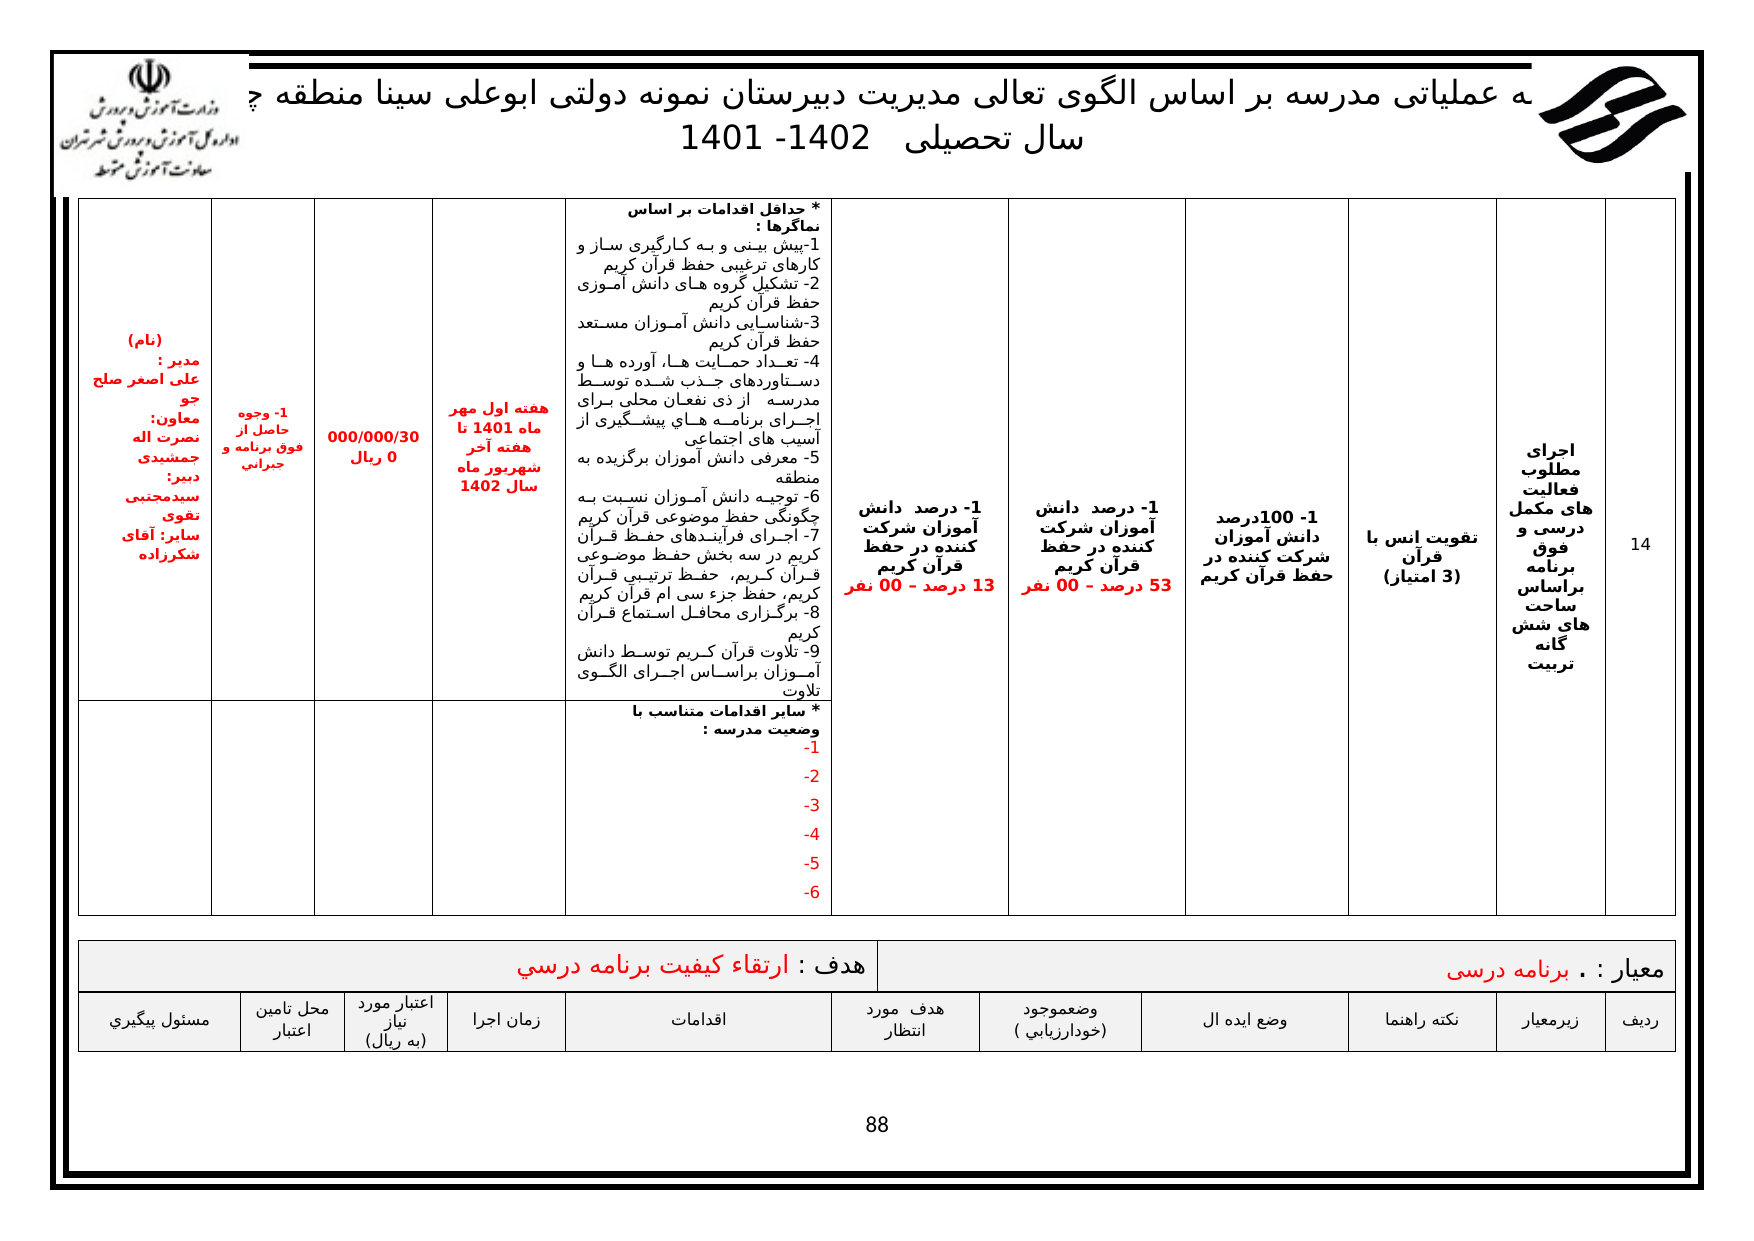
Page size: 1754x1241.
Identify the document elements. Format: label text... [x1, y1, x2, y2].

table_cell (نام) مدير : علی اصغر صلح جو معاون: نصرت اله جمشیدی دبير: سیدمجتبی تقوی ساير: آقای شکرزاده [79, 199, 211, 700]
table_cell اقدامات [566, 993, 831, 1051]
table_cell مسئول پيگيري [79, 993, 240, 1051]
table_cell [315, 701, 432, 915]
table_header معیار : . برنامه درسی [878, 941, 1675, 991]
table_cell رديف [1606, 993, 1675, 1051]
table_cell 000/000/300 ريال [315, 199, 432, 700]
table_cell 1- درصد دانش آموزان شرکت کننده در حفظ قرآن کریم 53 درصد – 00 نفر [1009, 199, 1185, 915]
table_cell زیرمعیار [1497, 993, 1605, 1051]
table_cell 1- درصد دانش آموزان شرکت کننده در حفظ قرآن کریم 13 درصد – 00 نفر [832, 199, 1008, 915]
table_cell * ساير اقدامات متناسب با وضعيت مدرسه : 1- 2- 3- 4- 5- 6- [566, 701, 831, 915]
table_cell اجرای مطلوب فعالیت های مکمل درسی و فوق برنامه براساس ساحت های شش گانه تربيت [1497, 199, 1605, 915]
table_cell محل تامین اعتبار [241, 993, 344, 1051]
table_cell 14 [1606, 199, 1675, 915]
table_header هدف : ارتقاء كيفيت برنامه درسي [79, 941, 877, 991]
table_cell نکته راهنما [1349, 993, 1496, 1051]
table_cell [433, 701, 565, 915]
table_cell وضع ايده ال [1142, 993, 1348, 1051]
table_cell وضعموجود (خودارزيابي ) [980, 993, 1141, 1051]
table_cell هدف مورد انتظار [832, 993, 979, 1051]
table_cell [212, 701, 314, 915]
table_cell 1- 100درصد دانش آموزان شرکت کننده در حفظ قرآن کریم [1186, 199, 1348, 915]
table_cell زمان اجرا [448, 993, 565, 1051]
table_cell تقويت انس با قرآن (3 امتیاز) [1349, 199, 1496, 915]
table_cell اعتبار مورد نياز (به ريال) [345, 993, 447, 1051]
table_cell 1- وجوه حاصل از فوق برنامه و جبراني [212, 199, 314, 700]
table_cell * حداقل اقدامات بر اساس نماگرها : 1-پیش بینی و به کارگیری ساز و کارهای ترغیبی حفظ قرآن کریم 2- تشکیل گروه های دانش آموزی حفظ قرآن کریم 3-شناسایی دانش آموزان مستعد حفظ قرآن کریم 4- تعداد حمایت ها، آورده ها و دستاوردهای جذب شده توسط مدرسه از ذی نفعان محلی برای اجرای برنامه هاي پیشگیری از آسیب های اجتماعی 5- معرفی دانش آموزان برگزیده به منطقه 6- توجیه دانش آموزان نسبت به چگونگی حفظ موضوعی قرآن کریم 7- اجرای فرآیندهای حفظ قرآن کریم در سه بخش حفظ موضوعی قرآن کریم، حفظ ترتیبی قرآن کریم، حفظ جزء سی ام قرآن کریم 8- برگزاری محافل استماع قرآن کریم 9- تلاوت قرآن کریم توسط دانش آموزان براساس اجرای الگوی تلاوت [566, 199, 831, 700]
picture [1530, 60, 1693, 171]
table_cell هفته اول مهر ماه 1401 تا هفته آخر شهریور ماه سال 1402 [433, 199, 565, 700]
table_cell [79, 701, 211, 915]
picture [52, 54, 248, 194]
